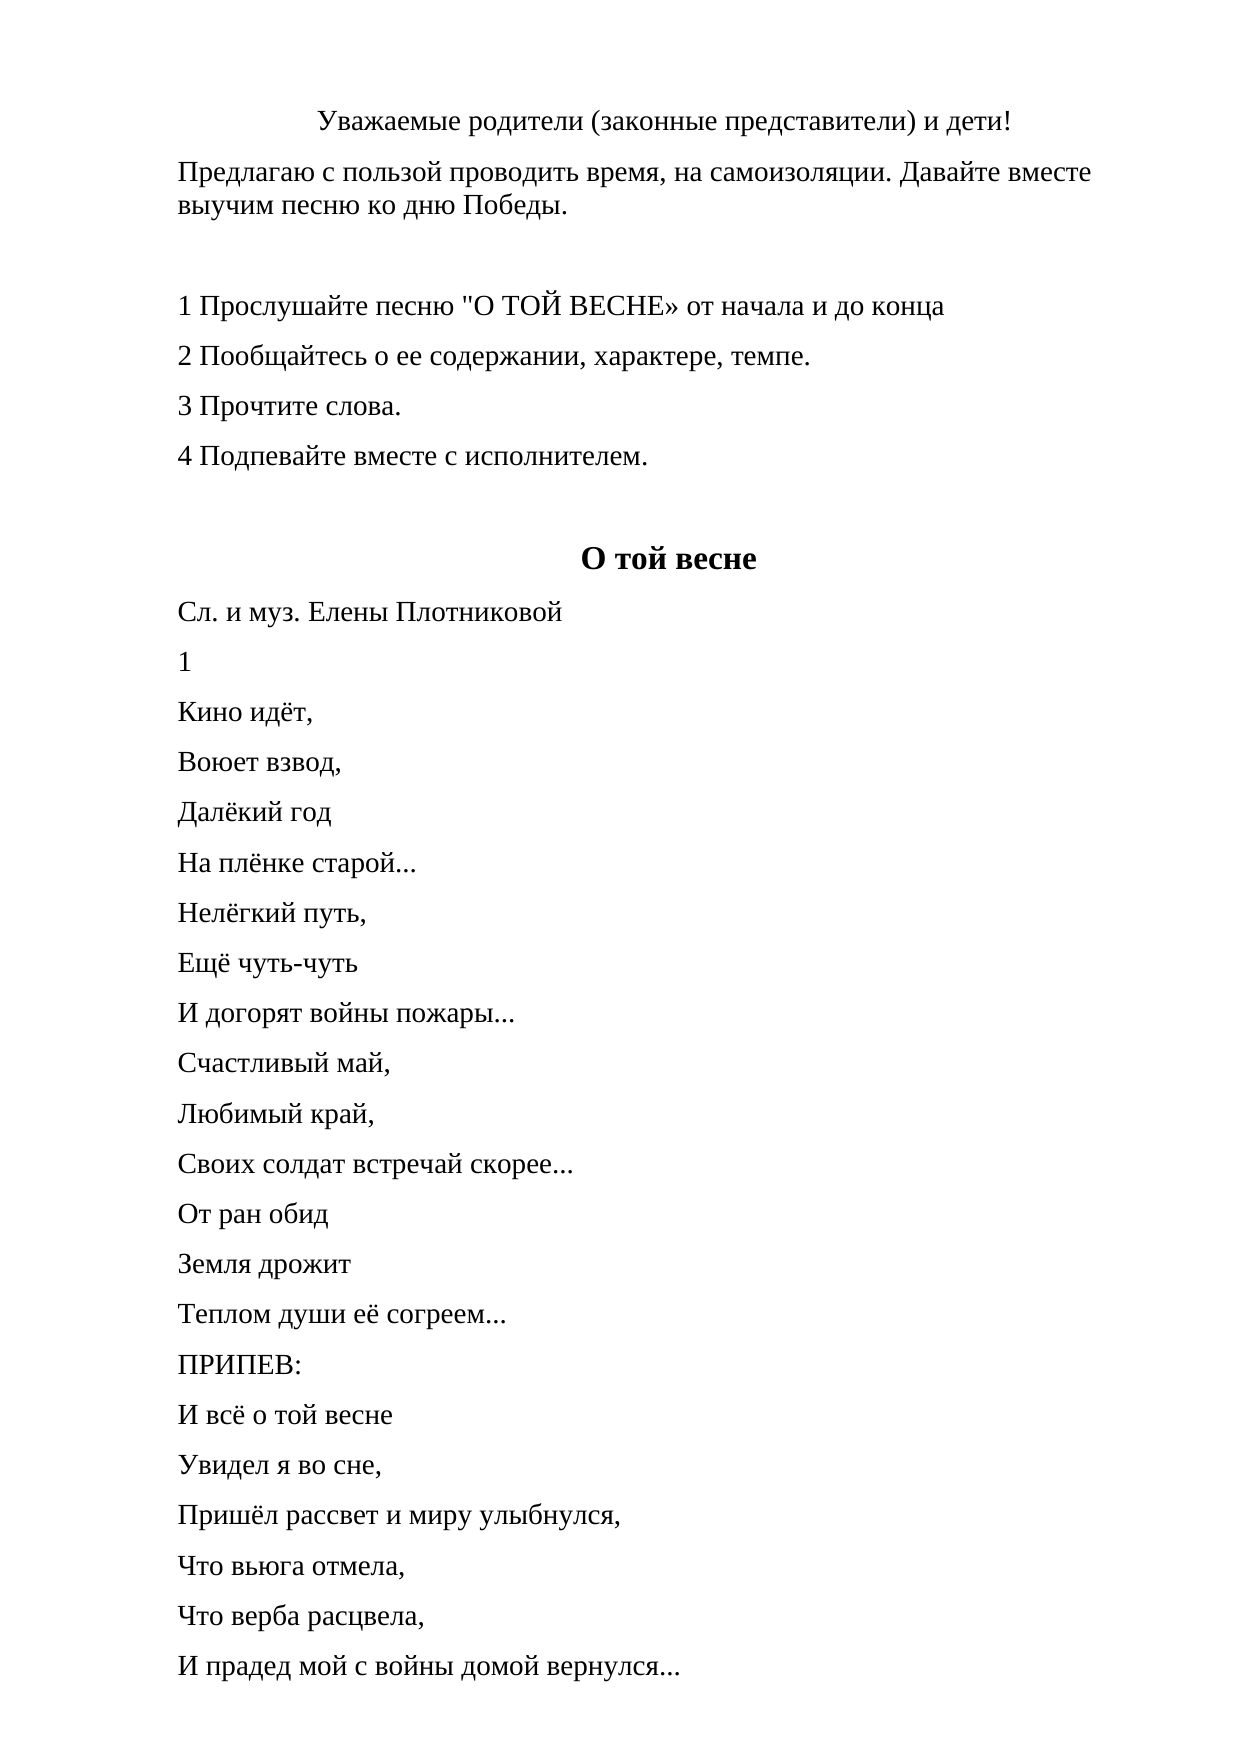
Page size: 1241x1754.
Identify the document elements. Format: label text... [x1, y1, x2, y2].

text И всё о той весне [177, 1397, 1152, 1431]
text 2 Пообщайтесь о ее содержании, характере, темпе. [177, 338, 1152, 371]
text Далёкий год [177, 794, 1152, 828]
text Предлагаю с пользой проводить время, на самоизоляции. Давайте вместе выучим песню ко дню Победы. [177, 154, 1152, 221]
text Земля дрожит [177, 1246, 1152, 1280]
text О той весне [177, 539, 1152, 577]
text Уважаемые родители (законные представители) и дети! [177, 103, 1152, 137]
text Сл. и муз. Елены Плотниковой [177, 594, 1152, 627]
text Нелёгкий путь, [177, 895, 1152, 928]
text И догорят войны пожары... [177, 995, 1152, 1029]
text Теплом души её согреем... [177, 1297, 1152, 1330]
text И прадед мой с войны домой вернулся... [177, 1648, 1152, 1682]
text Увидел я во сне, [177, 1447, 1152, 1481]
text 1 [177, 644, 1152, 677]
text 1 Прослушайте песню "О ТОЙ ВЕСНЕ» от начала и до конца [177, 288, 1152, 321]
text На плёнке старой... [177, 845, 1152, 878]
text Воюет взвод, [177, 744, 1152, 778]
text Пришёл рассвет и миру улыбнулся, [177, 1497, 1152, 1531]
text ПРИПЕВ: [177, 1347, 1152, 1380]
text Что вьюга отмела, [177, 1548, 1152, 1581]
text Счастливый май, [177, 1046, 1152, 1079]
text От ран обид [177, 1196, 1152, 1230]
text Ещё чуть-чуть [177, 945, 1152, 979]
text Любимый край, [177, 1096, 1152, 1129]
text Своих солдат встречай скорее... [177, 1146, 1152, 1179]
text 3 Прочтите слова. [177, 388, 1152, 422]
text Что верба расцвела, [177, 1598, 1152, 1631]
text Кино идёт, [177, 694, 1152, 728]
text 4 Подпевайте вместе с исполнителем. [177, 438, 1152, 472]
